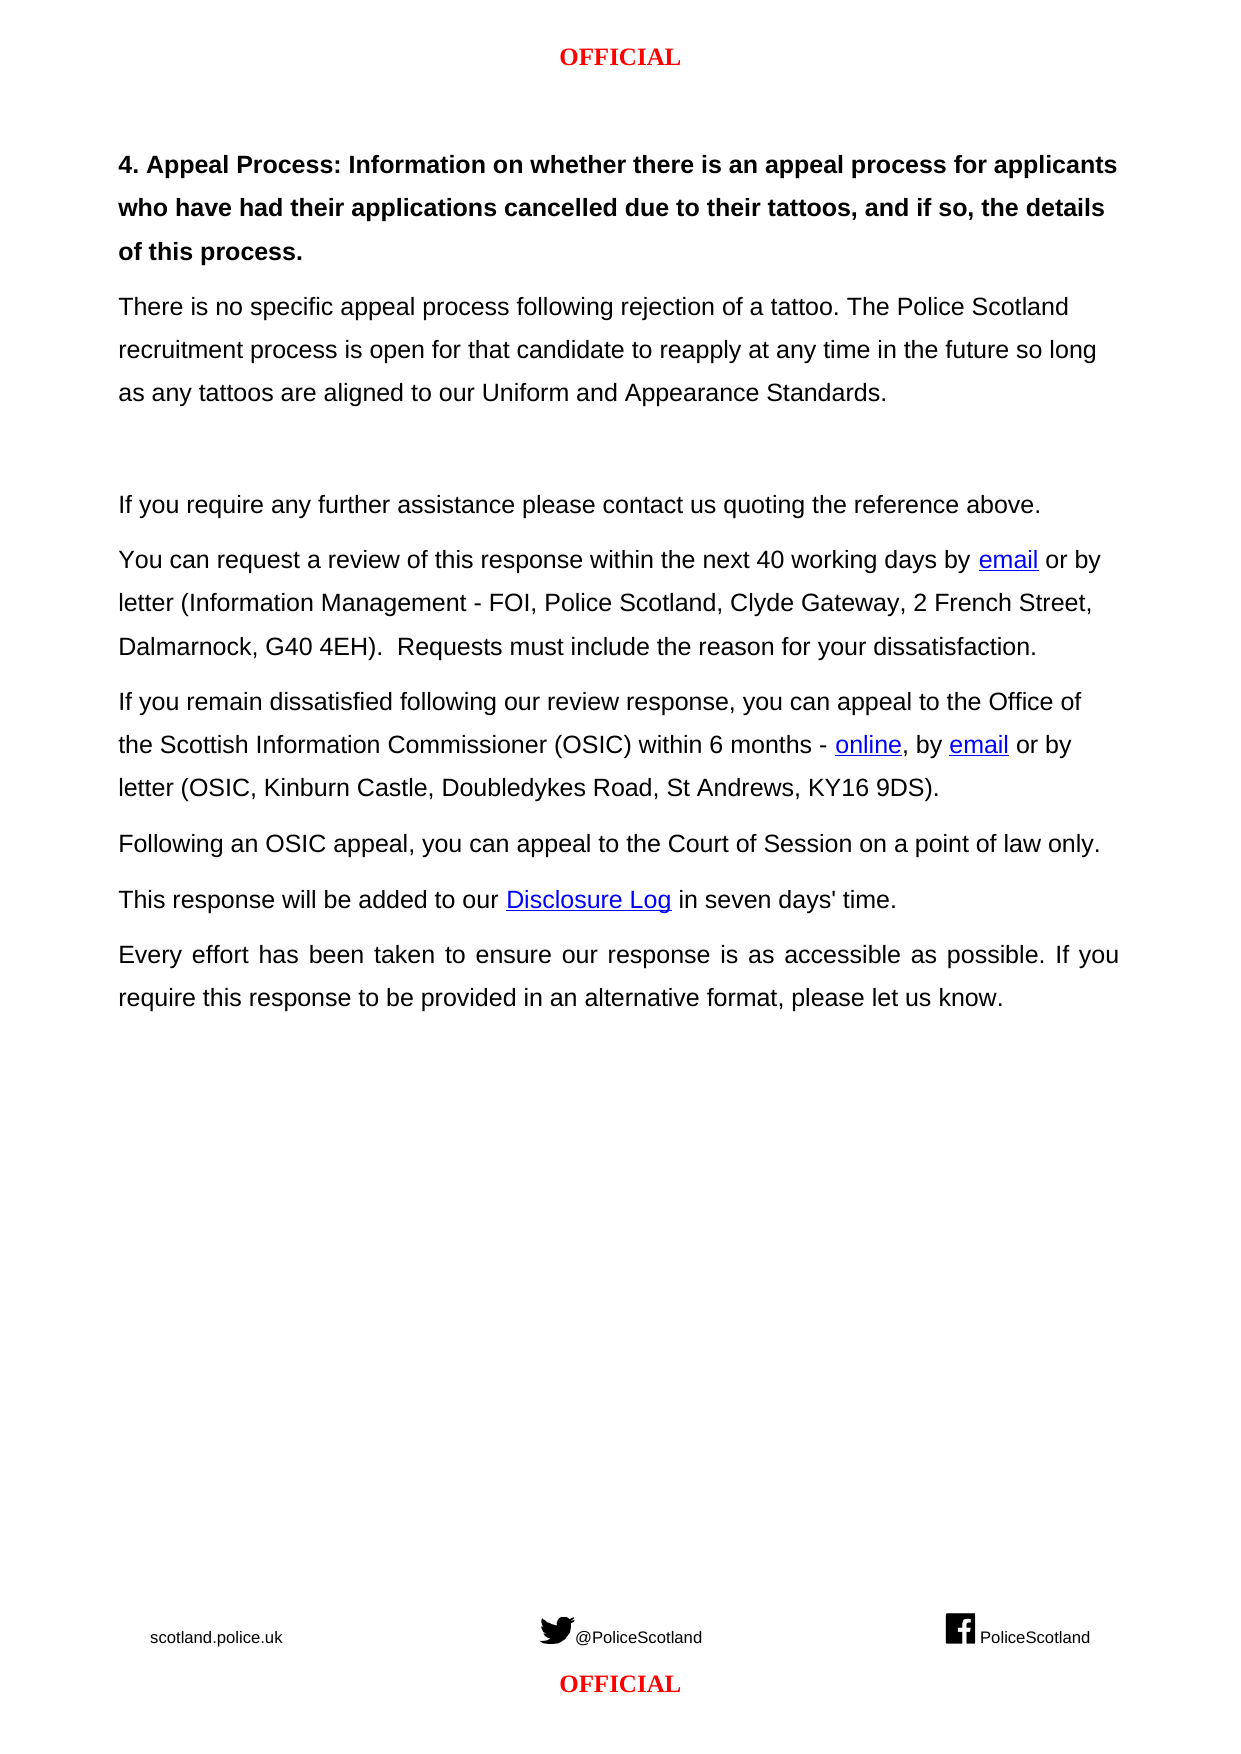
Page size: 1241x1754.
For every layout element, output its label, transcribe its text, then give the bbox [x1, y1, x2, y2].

text If you remain dissatisfied following our review response, you can appeal to the Office of the Scottish Information Commissioner (OSIC) within 6 months - online, by email or by letter (OSIC, Kinburn Castle, Doubledykes Road, St Andrews, KY16 9DS). [118, 687, 1122, 802]
text You can request a review of this response within the next 40 working days by email or by letter (Information Management - FOI, Police Scotland, Clyde Gateway, 2 French Street, Dalmarnock, G40 4EH). Requests must include the reason for your dissatisfaction. [118, 545, 1122, 660]
text Every effort has been taken to ensure our response is as accessible as possible. If you require this response to be provided in an alternative format, please let us know. [118, 940, 1122, 1012]
picture [538, 1617, 575, 1644]
text Following an OSIC appeal, you can appeal to the Court of Session on a point of law only. [118, 829, 1122, 858]
text This response will be added to our Disclosure Log in seven days' time. [118, 885, 1122, 913]
picture [945, 1613, 976, 1644]
text There is no specific appeal process following rejection of a tattoo. The Police Scotland recruitment process is open for that candidate to reapply at any time in the future so long as any tattoos are aligned to our Uniform and Appearance Standards. [118, 292, 1122, 407]
text If you require any further assistance please contact us quoting the reference above. [118, 490, 1122, 518]
subtitle 4. Appeal Process: Information on whether there is an appeal process for applicants who have had their applications cancelled due to their tattoos, and if so, the details of this process. [118, 150, 1122, 265]
